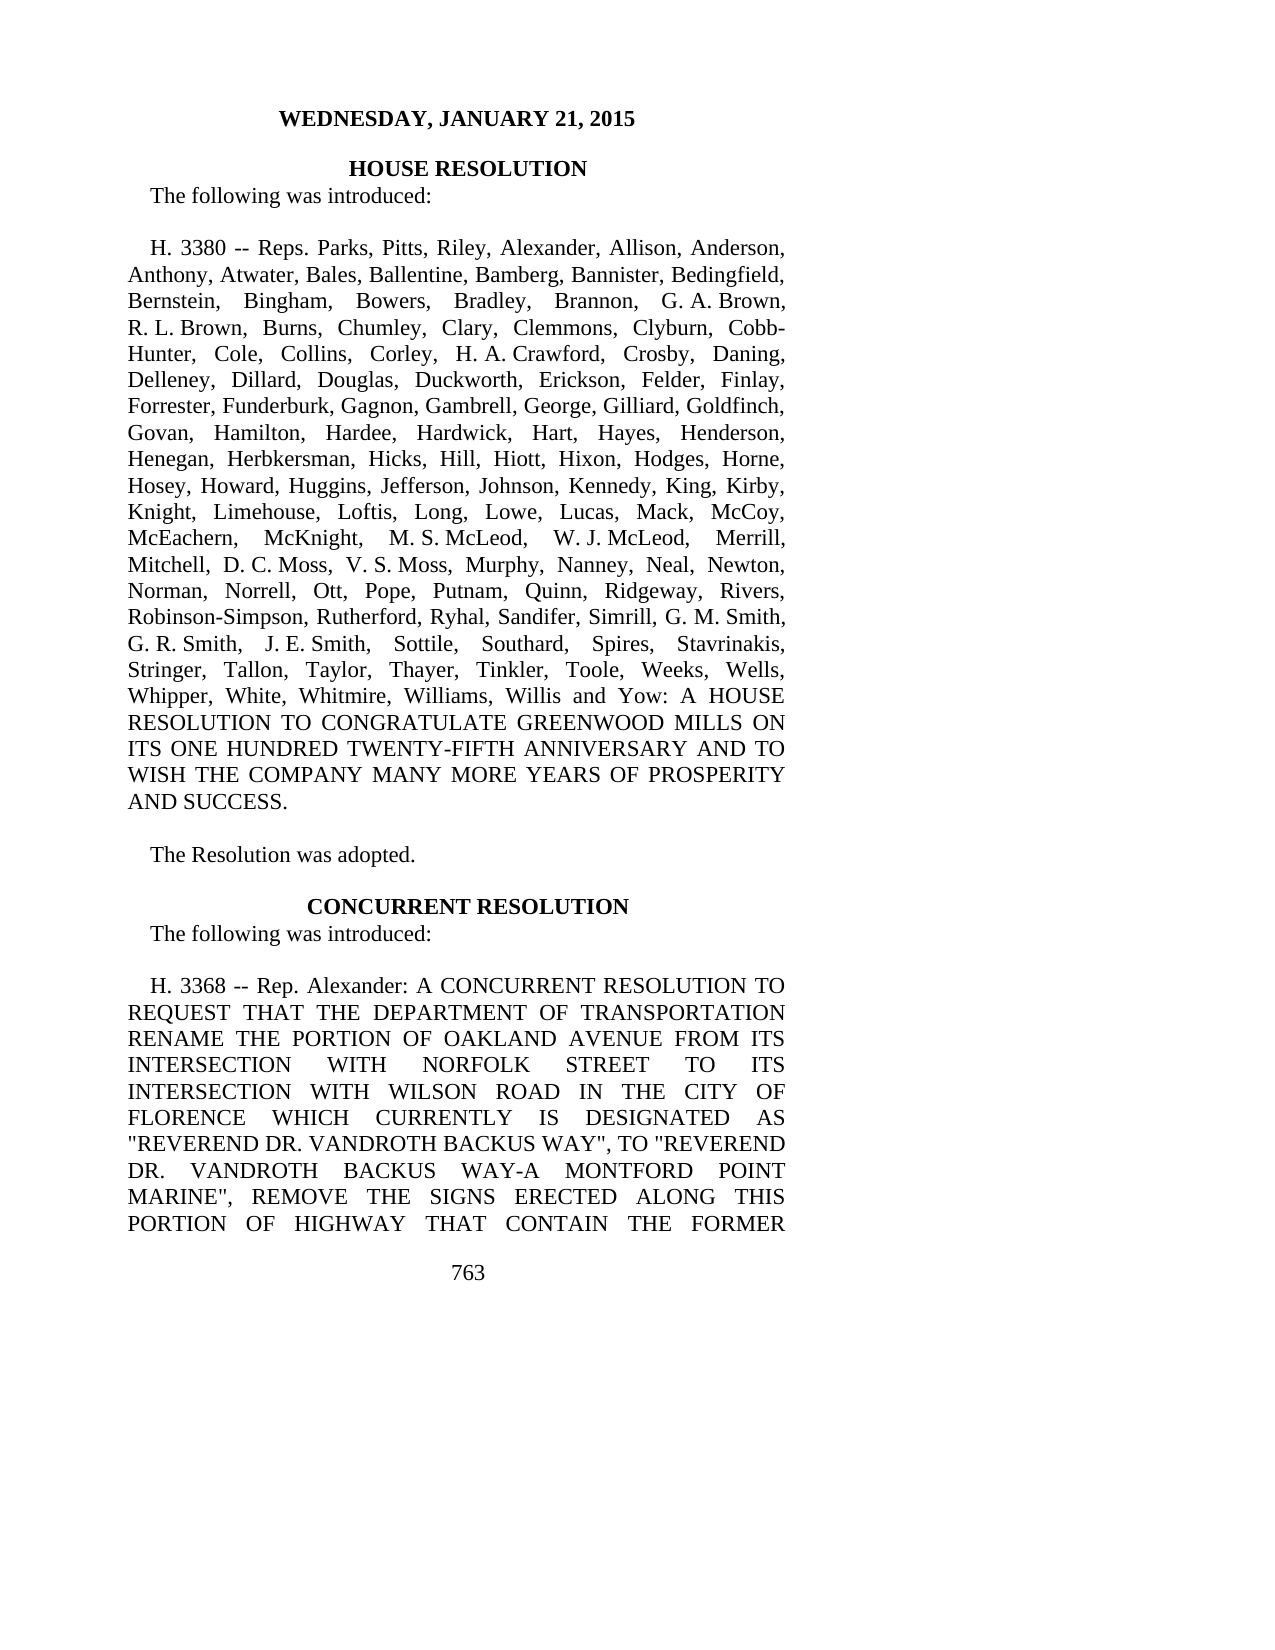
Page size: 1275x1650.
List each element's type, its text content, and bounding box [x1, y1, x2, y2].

text The following was introduced: [127, 920, 786, 946]
text H. 3380 -- Reps. Parks, Pitts, Riley, Alexander, Allison, Anderson, Anthony, Atwater, Bales, Ballentine, Bamberg, Bannister, Bedingfield, Bernstein, Bingham, Bowers, Bradley, Brannon, G. A. Brown, R. L. Brown, Burns, Chumley, Clary, Clemmons, Clyburn, Cobb-Hunter, Cole, Collins, Corley, H. A. Crawford, Crosby, Daning, Delleney, Dillard, Douglas, Duckworth, Erickson, Felder, Finlay, Forrester, Funderburk, Gagnon, Gambrell, George, Gilliard, Goldfinch, Govan, Hamilton, Hardee, Hardwick, Hart, Hayes, Henderson, Henegan, Herbkersman, Hicks, Hill, Hiott, Hixon, Hodges, Horne, Hosey, Howard, Huggins, Jefferson, Johnson, Kennedy, King, Kirby, Knight, Limehouse, Loftis, Long, Lowe, Lucas, Mack, McCoy, McEachern, McKnight, M. S. McLeod, W. J. McLeod, Merrill, Mitchell, D. C. Moss, V. S. Moss, Murphy, Nanney, Neal, Newton, Norman, Norrell, Ott, Pope, Putnam, Quinn, Ridgeway, Rivers, Robinson-Simpson, Rutherford, Ryhal, Sandifer, Simrill, G. M. Smith, G. R. Smith, J. E. Smith, Sottile, Southard, Spires, Stavrinakis, Stringer, Tallon, Taylor, Thayer, Tinkler, Toole, Weeks, Wells, Whipper, White, Whitmire, Williams, Willis and Yow: A HOUSE RESOLUTION TO CONGRATULATE GREENWOOD MILLS ON ITS ONE HUNDRED TWENTY-FIFTH ANNIVERSARY AND TO WISH THE COMPANY MANY MORE YEARS OF PROSPERITY AND SUCCESS. [127, 234, 786, 814]
text HOUSE RESOLUTION [127, 155, 786, 182]
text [127, 972, 786, 1236]
text The following was introduced: [127, 182, 786, 208]
text The Resolution was adopted. [127, 841, 786, 867]
text CONCURRENT RESOLUTION [127, 893, 786, 920]
